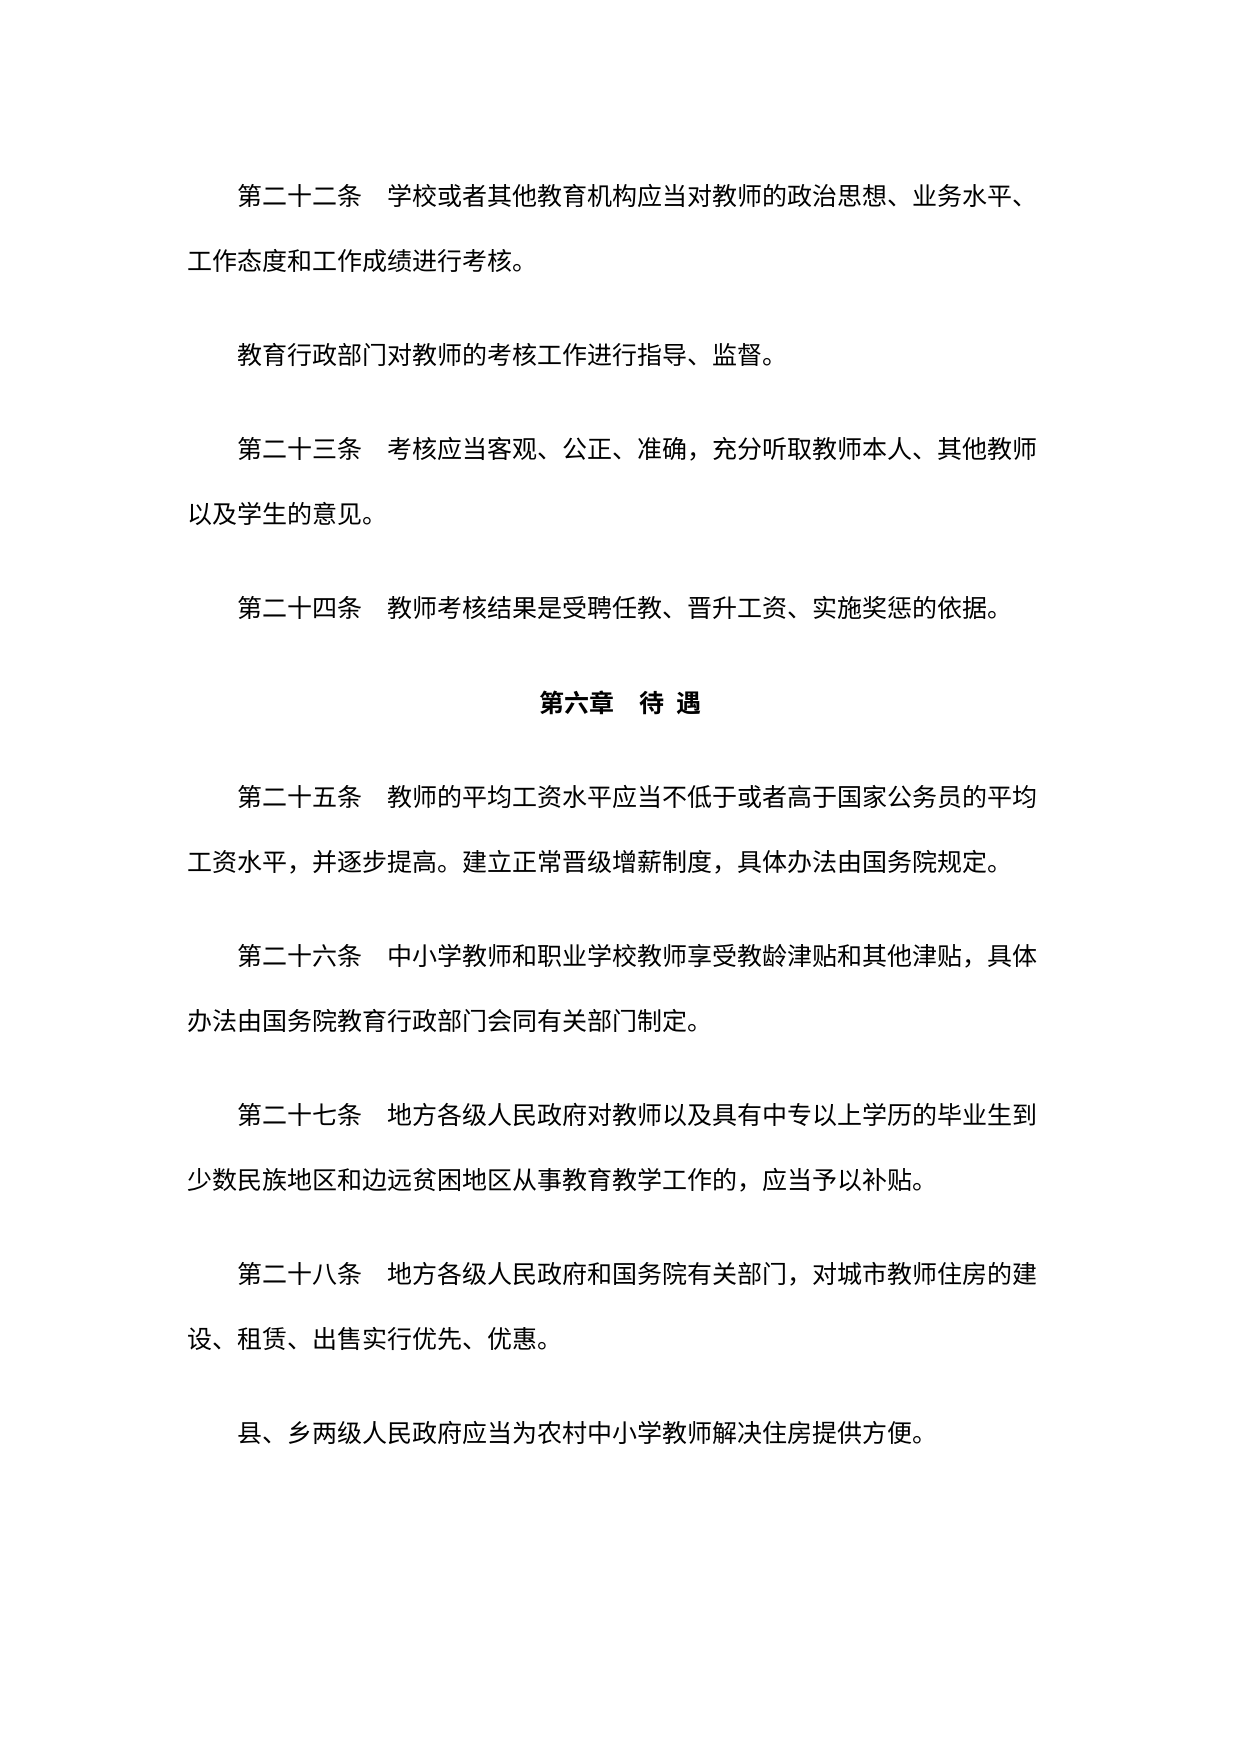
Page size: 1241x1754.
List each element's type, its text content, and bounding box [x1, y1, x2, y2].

text 教育行政部门对教师的考核工作进行指导、监督。 [187, 321, 1053, 386]
text 第二十五条 教师的平均工资水平应当不低于或者高于国家公务员的平均工资水平，并逐步提高。建立正常晋级增薪制度，具体办法由国务院规定。 [187, 763, 1053, 893]
text 第二十六条 中小学教师和职业学校教师享受教龄津贴和其他津贴，具体办法由国务院教育行政部门会同有关部门制定。 [187, 922, 1053, 1052]
text 县、乡两级人民政府应当为农村中小学教师解决住房提供方便。 [187, 1399, 1053, 1464]
text 第二十三条 考核应当客观、公正、准确，充分听取教师本人、其他教师以及学生的意见。 [187, 415, 1053, 545]
text 第二十二条 学校或者其他教育机构应当对教师的政治思想、业务水平、工作态度和工作成绩进行考核。 [187, 162, 1053, 292]
text 第二十八条 地方各级人民政府和国务院有关部门，对城市教师住房的建设、租赁、出售实行优先、优惠。 [187, 1240, 1053, 1370]
text 第六章 待 遇 [187, 669, 1053, 734]
text 第二十七条 地方各级人民政府对教师以及具有中专以上学历的毕业生到少数民族地区和边远贫困地区从事教育教学工作的，应当予以补贴。 [187, 1081, 1053, 1211]
text 第二十四条 教师考核结果是受聘任教、晋升工资、实施奖惩的依据。 [187, 574, 1053, 639]
